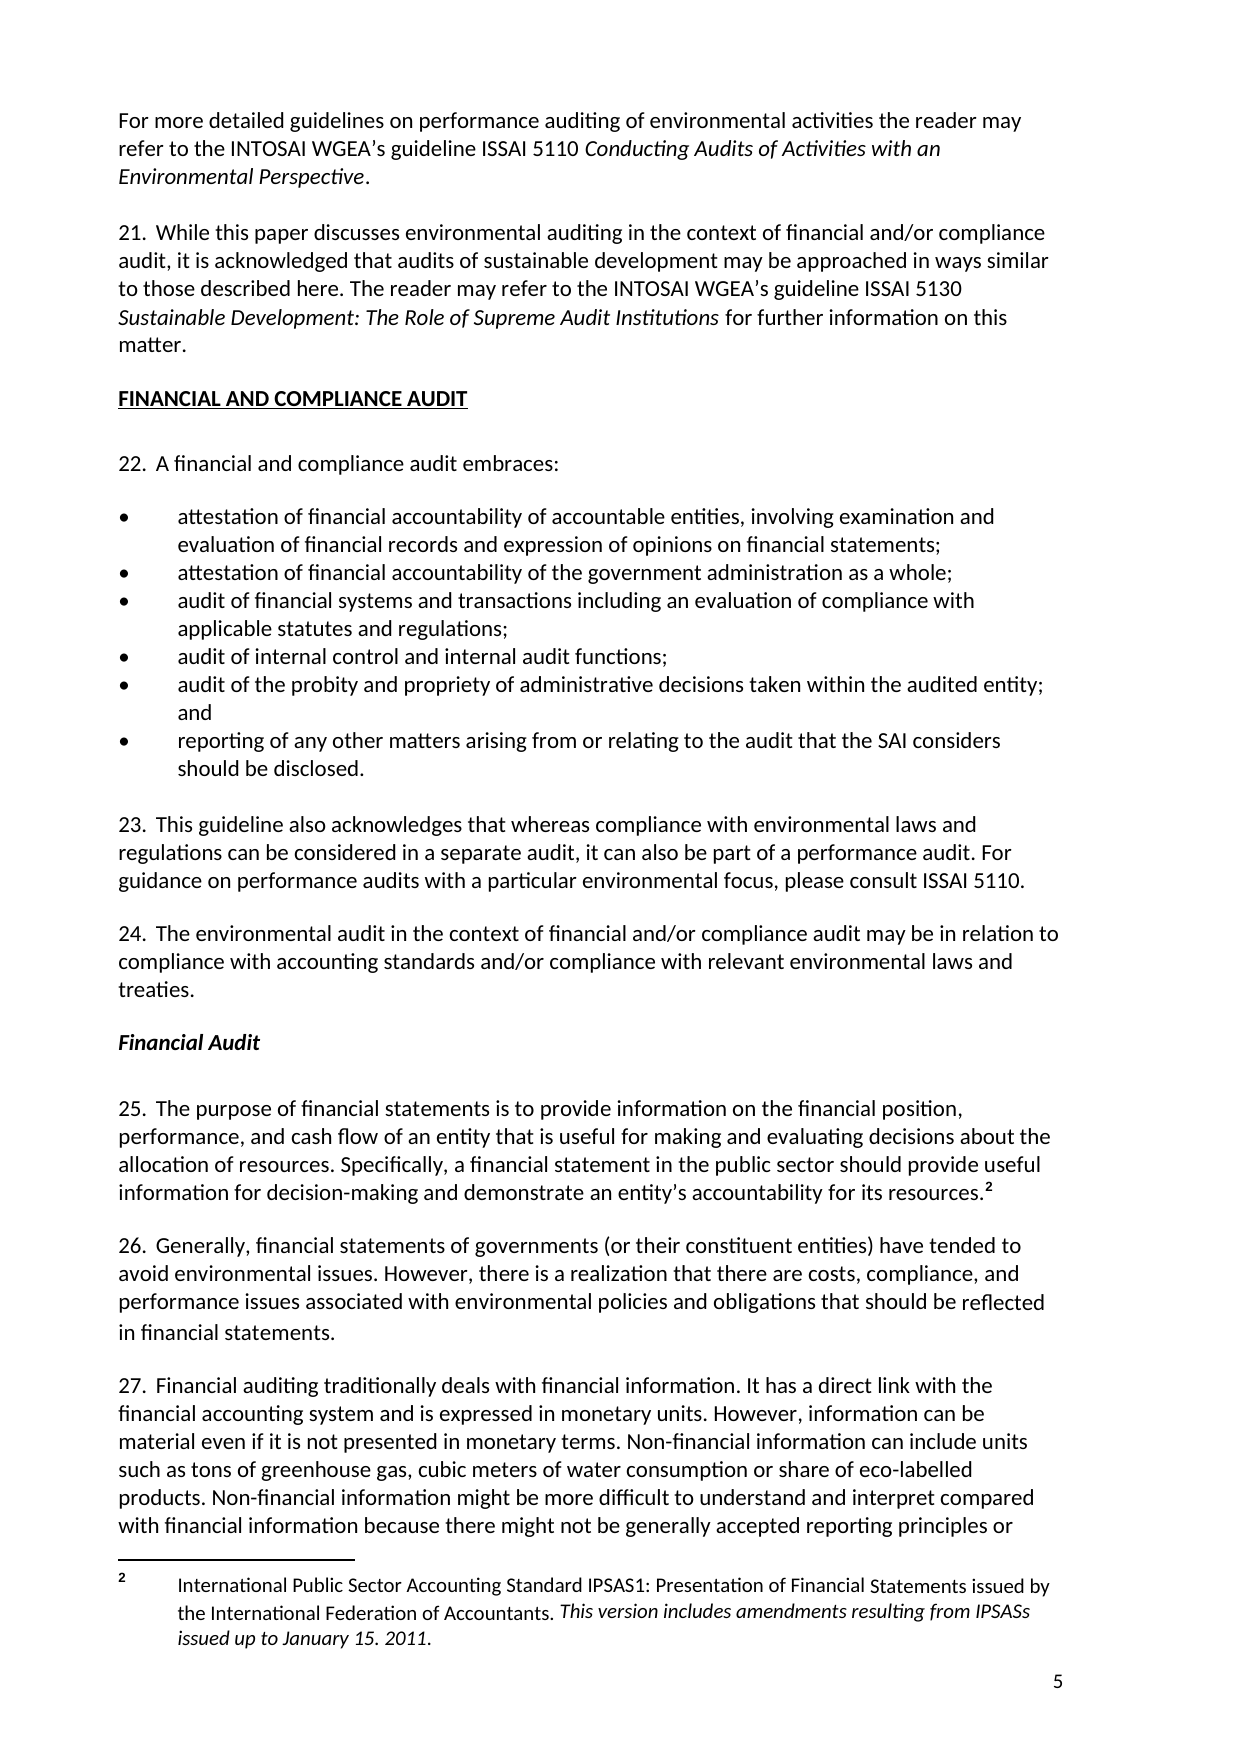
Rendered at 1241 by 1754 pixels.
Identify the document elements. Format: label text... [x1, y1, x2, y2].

text This guideline also acknowledges that whereas compliance with environmental laws and regulations can be considered in a separate audit, it can also be part of a performance audit. For guidance on performance audits with a particular environmental focus, please consult ISSAI 5110. [118, 810, 1063, 894]
list • attestation of financial accountability of accountable entities, involving examination and evaluation of financial records and expression of opinions on financial statements; [118, 502, 1063, 558]
text A financial and compliance audit embraces: [118, 449, 1063, 477]
text The environmental audit in the context of financial and/or compliance audit may be in relation to compliance with accounting standards and/or compliance with relevant environmental laws and treaties. [118, 919, 1063, 1003]
list • audit of internal control and internal audit functions; [118, 642, 1063, 670]
text The purpose of financial statements is to provide information on the financial position, performance, and cash flow of an entity that is useful for making and evaluating decisions about the allocation of resources. Specifically, a financial statement in the public sector should provide useful information for decision-making and demonstrate an entity’s accountability for its resources. [118, 1094, 1063, 1206]
list • attestation of financial accountability of the government administration as a whole; [118, 558, 1063, 586]
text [118, 1371, 1063, 1539]
list For more detailed guidelines on performance auditing of environmental activities the reader may refer to the INTOSAI WGEA’s guideline ISSAI 5110 Conducting Audits of Activities with an Environmental Perspective. [118, 106, 1063, 191]
list • audit of financial systems and transactions including an evaluation of compliance with applicable statutes and regulations; [118, 586, 1063, 642]
text Generally, financial statements of governments (or their constituent entities) have tended to avoid environmental issues. However, there is a realization that there are costs, compliance, and performance issues associated with environmental policies and obligations that should be reflected in financial statements. [118, 1231, 1063, 1346]
subtitle Financial Audit [118, 1028, 1063, 1057]
subtitle Financial and Compliance Audit [118, 384, 1063, 412]
list • reporting of any other matters arising from or relating to the audit that the SAI considers should be disclosed. [118, 726, 1063, 782]
list • audit of the probity and propriety of administrative decisions taken within the audited entity; and [118, 670, 1063, 726]
text While this paper discusses environmental auditing in the context of financial and/or compliance audit, it is acknowledged that audits of sustainable development may be approached in ways similar to those described here. The reader may refer to the INTOSAI WGEA’s guideline ISSAI 5130 Sustainable Development: The Role of Supreme Audit Institutions for further information on this matter. [118, 218, 1063, 359]
